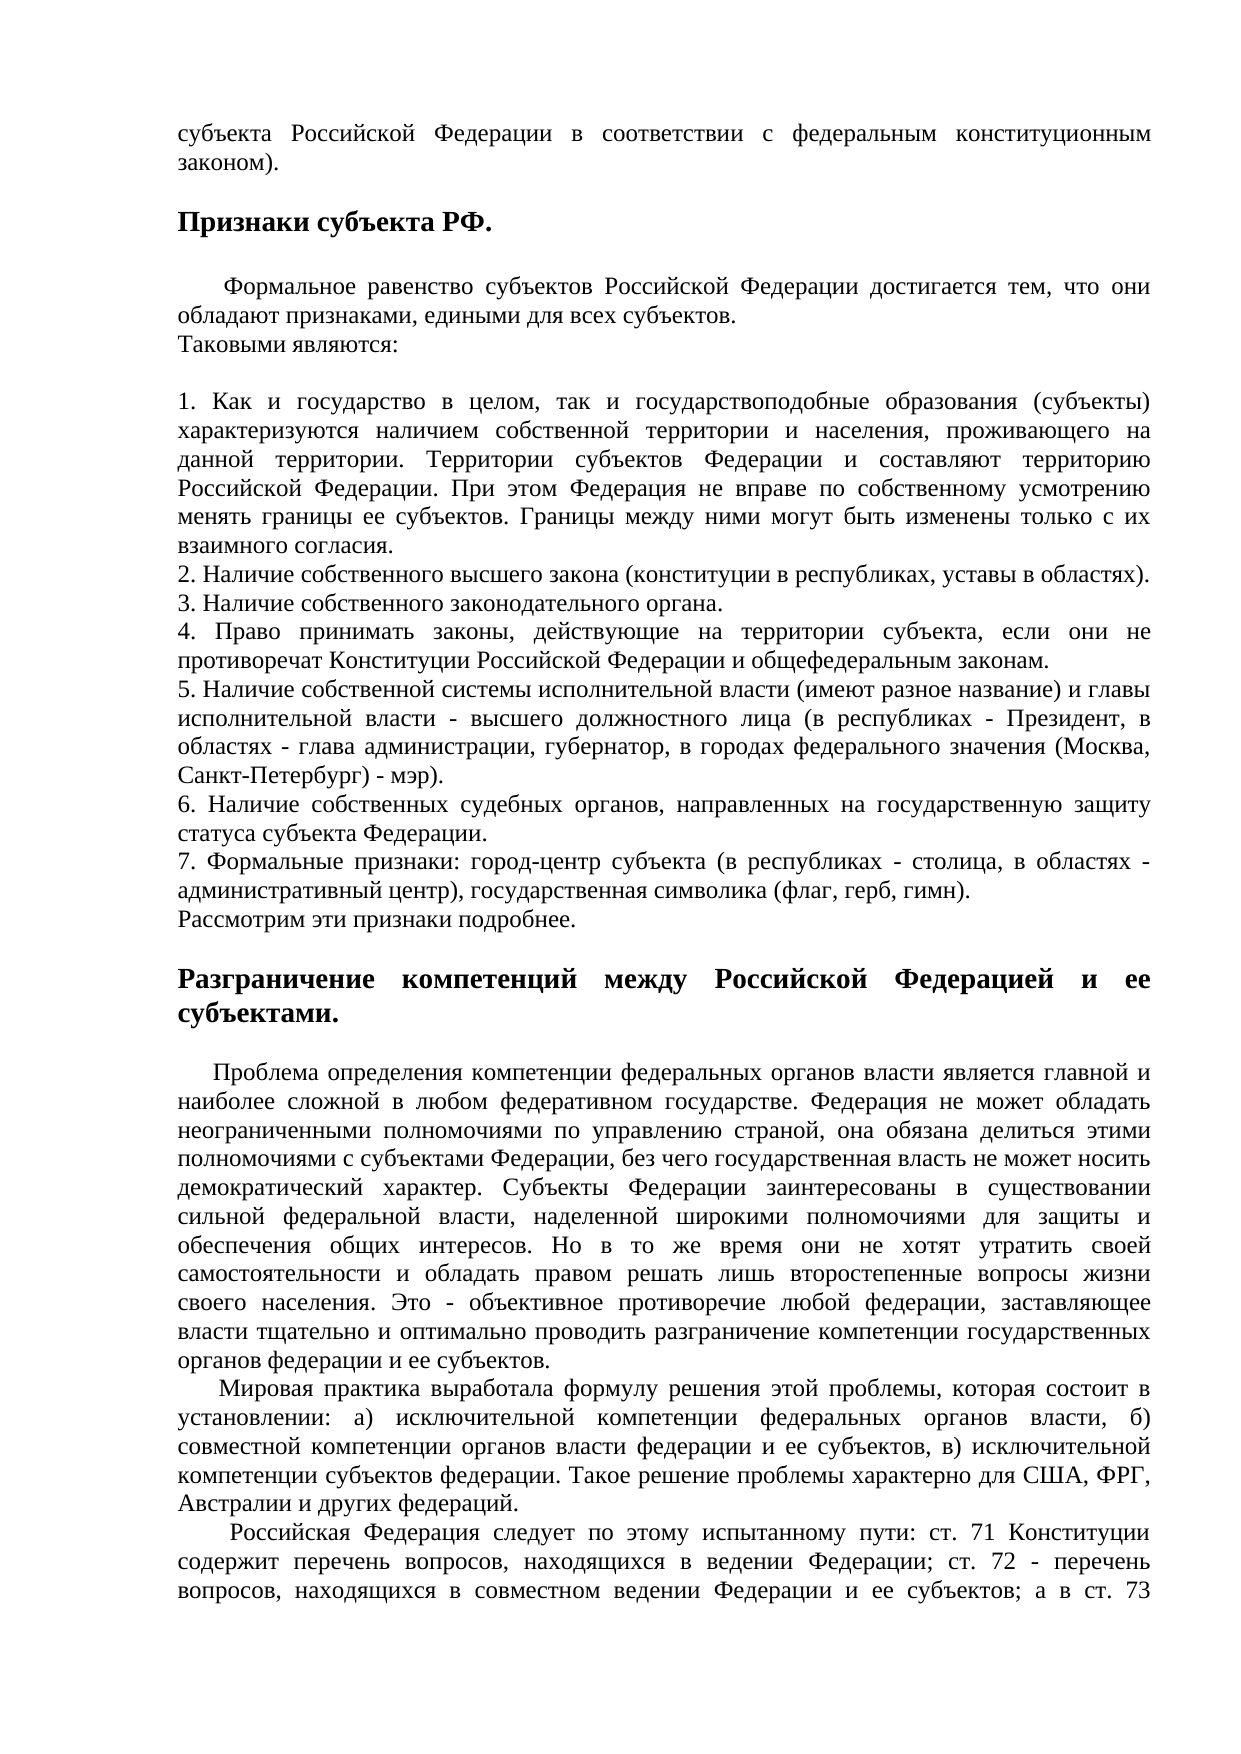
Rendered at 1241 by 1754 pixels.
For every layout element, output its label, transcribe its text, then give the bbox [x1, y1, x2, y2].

text Мировая практика выработала формулу решения этой проблемы, которая состоит в установлении: а) исключительной компетенции федеральных органов власти, б) совместной компетенции органов власти федерации и ее субъектов, в) исключительной компетенции субъектов федерации. Такое решение проблемы характерно для США, ФРГ, Австралии и других федераций. [177, 1373, 1152, 1517]
text 1. Как и государство в целом, так и государствоподобные образования (субъекты) характеризуются наличием собственной территории и населения, проживающего на данной территории. Территории субъектов Федерации и составляют территорию Российской Федерации. При этом Федерация не вправе по собственному усмотрению менять границы ее субъектов. Границы между ними могут быть изменены только с их взаимного согласия. [177, 386, 1152, 559]
text 7. Формальные признаки: город-центр субъекта (в республиках - столица, в областях - административный центр), государственная символика (флаг, герб, гимн). [177, 846, 1152, 904]
text Рассмотрим эти признаки подробнее. [177, 904, 1152, 933]
text 5. Наличие собственной системы исполнительной власти (имеют разное название) и главы исполнительной власти - высшего должностного лица (в республиках - Президент, в областях - глава администрации, губернатор, в городах федерального значения (Москва, Санкт-Петербург) - мэр). [177, 674, 1152, 789]
text Признаки субъекта РФ. [177, 204, 1152, 238]
text 3. Наличие собственного законодательного органа. [177, 588, 1152, 616]
text 4. Право принимать законы, действующие на территории субъекта, если они не противоречат Конституции Российской Федерации и общефедеральным законам. [177, 616, 1152, 674]
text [177, 118, 1152, 176]
text 2. Наличие собственного высшего закона (конституции в республиках, уставы в областях). [177, 559, 1152, 588]
text Таковыми являются: [177, 329, 1152, 358]
text Разграничение компетенций между Российской Федерацией и ее субъектами. [177, 961, 1152, 1028]
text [177, 1517, 1152, 1603]
text Формальное равенство субъектов Российской Федерации достигается тем, что они обладают признаками, едиными для всех субъектов. [177, 271, 1152, 329]
text 6. Наличие собственных судебных органов, направленных на государственную защиту статуса субъекта Федерации. [177, 789, 1152, 846]
text Проблема определения компетенции федеральных органов власти является главной и наиболее сложной в любом федеративном государстве. Федерация не может обладать неограниченными полномочиями по управлению страной, она обязана делиться этими полномочиями с субъектами Федерации, без чего государственная власть не может носить демократический характер. Субъекты Федерации заинтересованы в существовании сильной федеральной власти, наделенной широкими полномочиями для защиты и обеспечения общих интересов. Но в то же время они не хотят утратить своей самостоятельности и обладать правом решать лишь второстепенные вопросы жизни своего населения. Это - объективное противоречие любой федерации, заставляющее власти тщательно и оптимально проводить разграничение компетенции государственных органов федерации и ее субъектов. [177, 1057, 1152, 1373]
